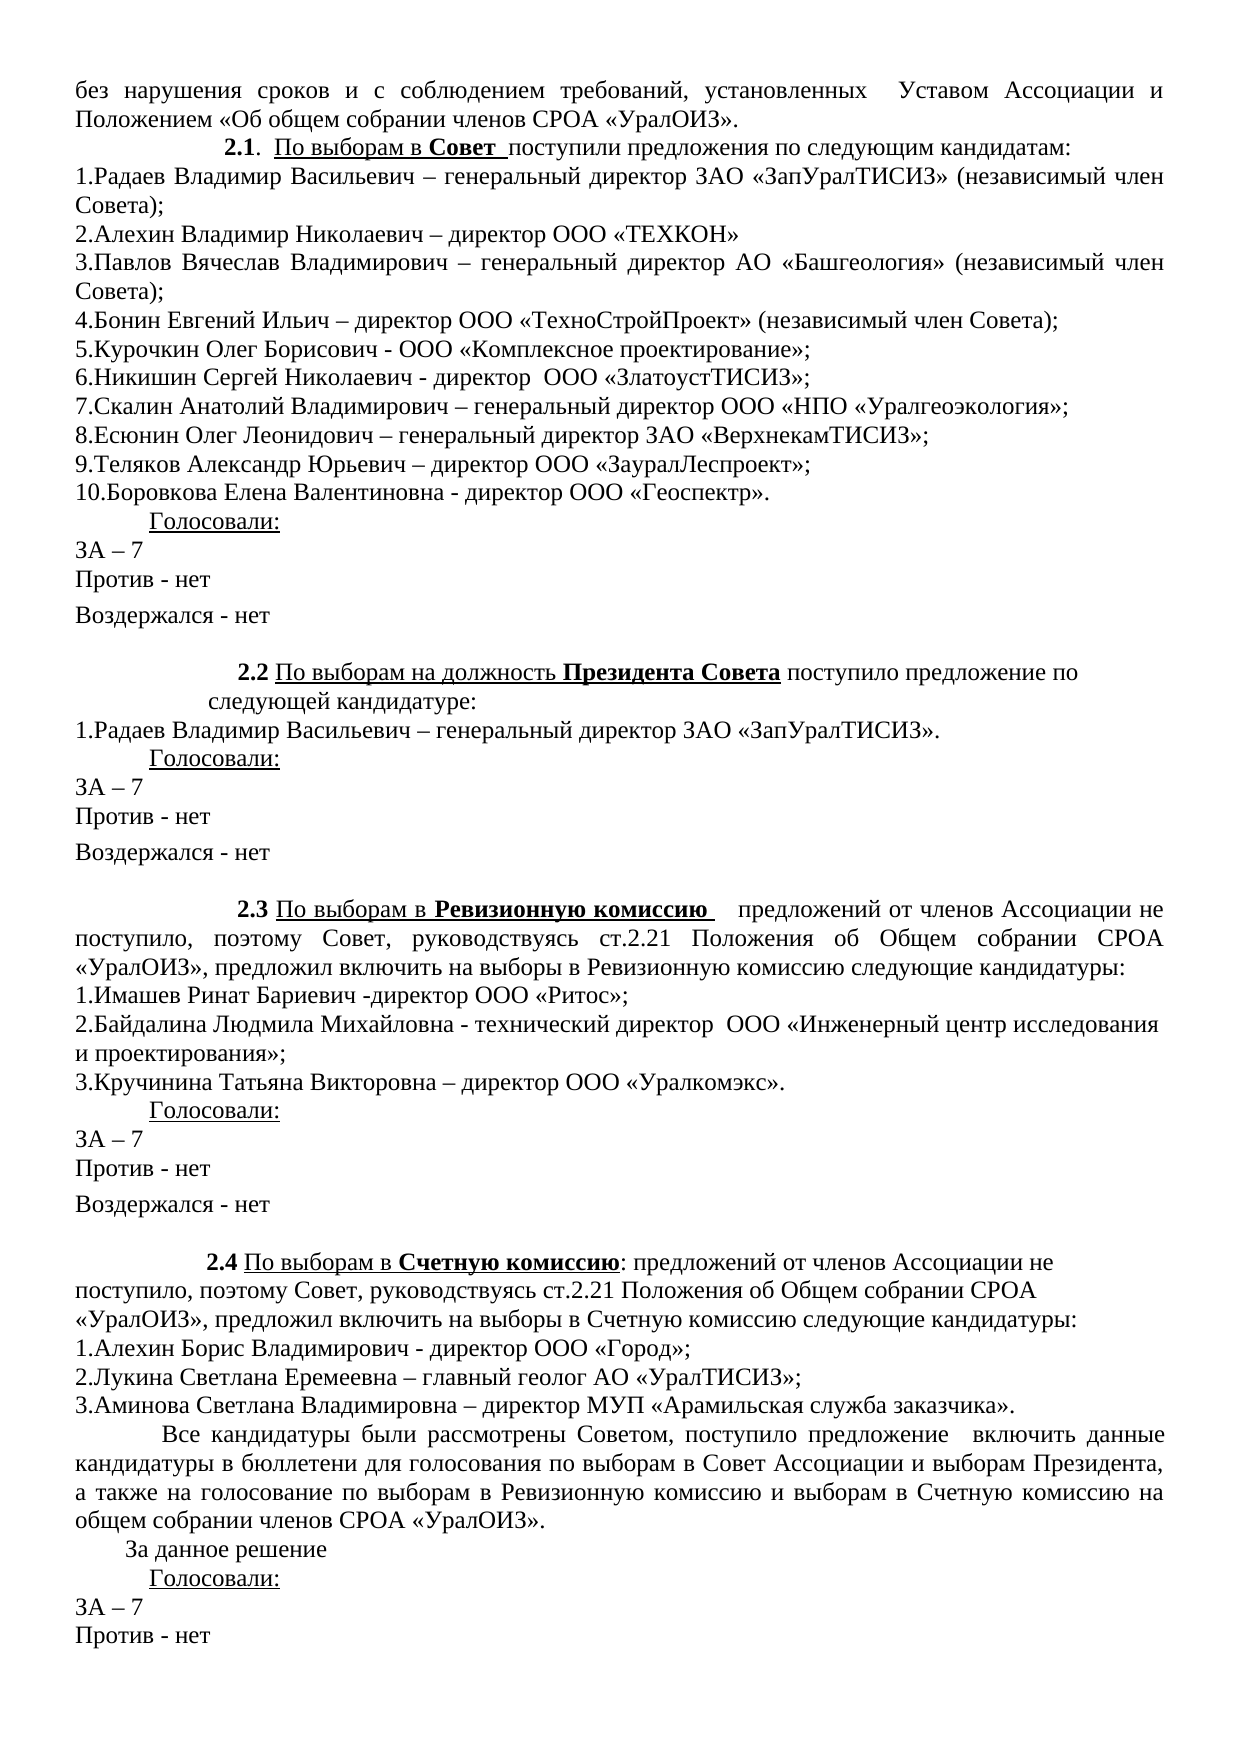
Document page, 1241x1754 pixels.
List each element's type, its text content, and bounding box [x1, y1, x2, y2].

text Против - нет [75, 1620, 1165, 1649]
text Голосовали: [75, 743, 1165, 772]
text 3.Павлов Вячеслав Владимирович – генеральный директор АО «Башгеология» (независимый член Совета); [75, 247, 1165, 305]
text 2.Алехин Владимир Николаевич – директор ООО «ТЕХКОН» [75, 219, 1165, 247]
text Голосовали: [75, 506, 1165, 535]
text Против - нет [75, 801, 1165, 830]
text ЗА – 7 [75, 535, 1165, 564]
text 4.Бонин Евгений Ильич – директор ООО «ТехноСтройПроект» (независимый член Совета); [75, 305, 1165, 334]
text Все кандидатуры были рассмотрены Советом, поступило предложение включить данные кандидатуры в бюллетени для голосования по выборам в Совет Ассоциации и выборам Президента, а также на голосование по выборам в Ревизионную комиссию и выборам в Счетную комиссию на общем собрании членов СРОА «УралОИЗ». [75, 1419, 1165, 1534]
text 6.Никишин Сергей Николаевич - директор ООО «ЗлатоустТИСИЗ»; [75, 362, 1165, 391]
text 3.Аминова Светлана Владимировна – директор МУП «Арамильская служба заказчика». [75, 1390, 1165, 1419]
text ЗА – 7 [75, 1124, 1165, 1153]
text 7.Скалин Анатолий Владимирович – генеральный директор ООО «НПО «Уралгеоэкология»; [75, 391, 1165, 420]
text Воздержался - нет [75, 1189, 1095, 1218]
text 1.Имашев Ринат Бариевич -директор ООО «Ритос»; [75, 981, 1165, 1009]
text 1.Радаев Владимир Васильевич – генеральный директор ЗАО «ЗапУралТИСИЗ». [75, 715, 1165, 743]
text 1.Радаев Владимир Васильевич – генеральный директор ЗАО «ЗапУралТИСИЗ» (независимый член Совета); [75, 161, 1165, 219]
text 8.Есюнин Олег Леонидович – генеральный директор ЗАО «ВерхнекамТИСИЗ»; [75, 420, 1165, 449]
text 2.Лукина Светлана Еремеевна – главный геолог АО «УралТИСИЗ»; [75, 1362, 1165, 1390]
text 2.Байдалина Людмила Михайловна - технический директор ООО «Инженерный центр исследования и проектирования»; [75, 1009, 1165, 1067]
text ЗА – 7 [75, 772, 1165, 801]
text Голосовали: [75, 1563, 1165, 1592]
text 2.3 По выборам в Ревизионную комиссию предложений от членов Ассоциации не поступило, поэтому Совет, руководствуясь ст.2.21 Положения об Общем собрании СРОА «УралОИЗ», предложил включить на выборы в Ревизионную комиссию следующие кандидатуры: [75, 894, 1165, 981]
text Голосовали: [75, 1096, 1165, 1124]
text 2.2 По выборам на должность Президента Совета поступило предложение по следующей кандидатуре: [75, 657, 1165, 715]
text 3.Кручинина Татьяна Викторовна – директор ООО «Уралкомэкс». [75, 1067, 1165, 1096]
text 9.Теляков Александр Юрьевич – директор ООО «ЗауралЛеспроект»; [75, 449, 1165, 477]
text 2.4 По выборам в Счетную комиссию: предложений от членов Ассоциации не поступило, поэтому Совет, руководствуясь ст.2.21 Положения об Общем собрании СРОА «УралОИЗ», предложил включить на выборы в Счетную комиссию следующие кандидатуры: 1.Алехин Борис Владимирович - директор ООО «Город»; [75, 1247, 1165, 1362]
text 10.Боровкова Елена Валентиновна - директор ООО «Геоспектр». [75, 477, 1165, 506]
text 5.Курочкин Олег Борисович - ООО «Комплексное проектирование»; [75, 334, 1165, 362]
text Против - нет [75, 564, 1165, 592]
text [75, 75, 1165, 132]
text Воздержался - нет [75, 837, 1095, 866]
text ЗА – 7 [75, 1592, 1165, 1620]
text Воздержался - нет [75, 600, 1095, 628]
text За данное решение [75, 1534, 1165, 1563]
text 2.1. По выборам в Совет поступили предложения по следующим кандидатам: [75, 132, 1165, 161]
text Против - нет [75, 1153, 1165, 1182]
